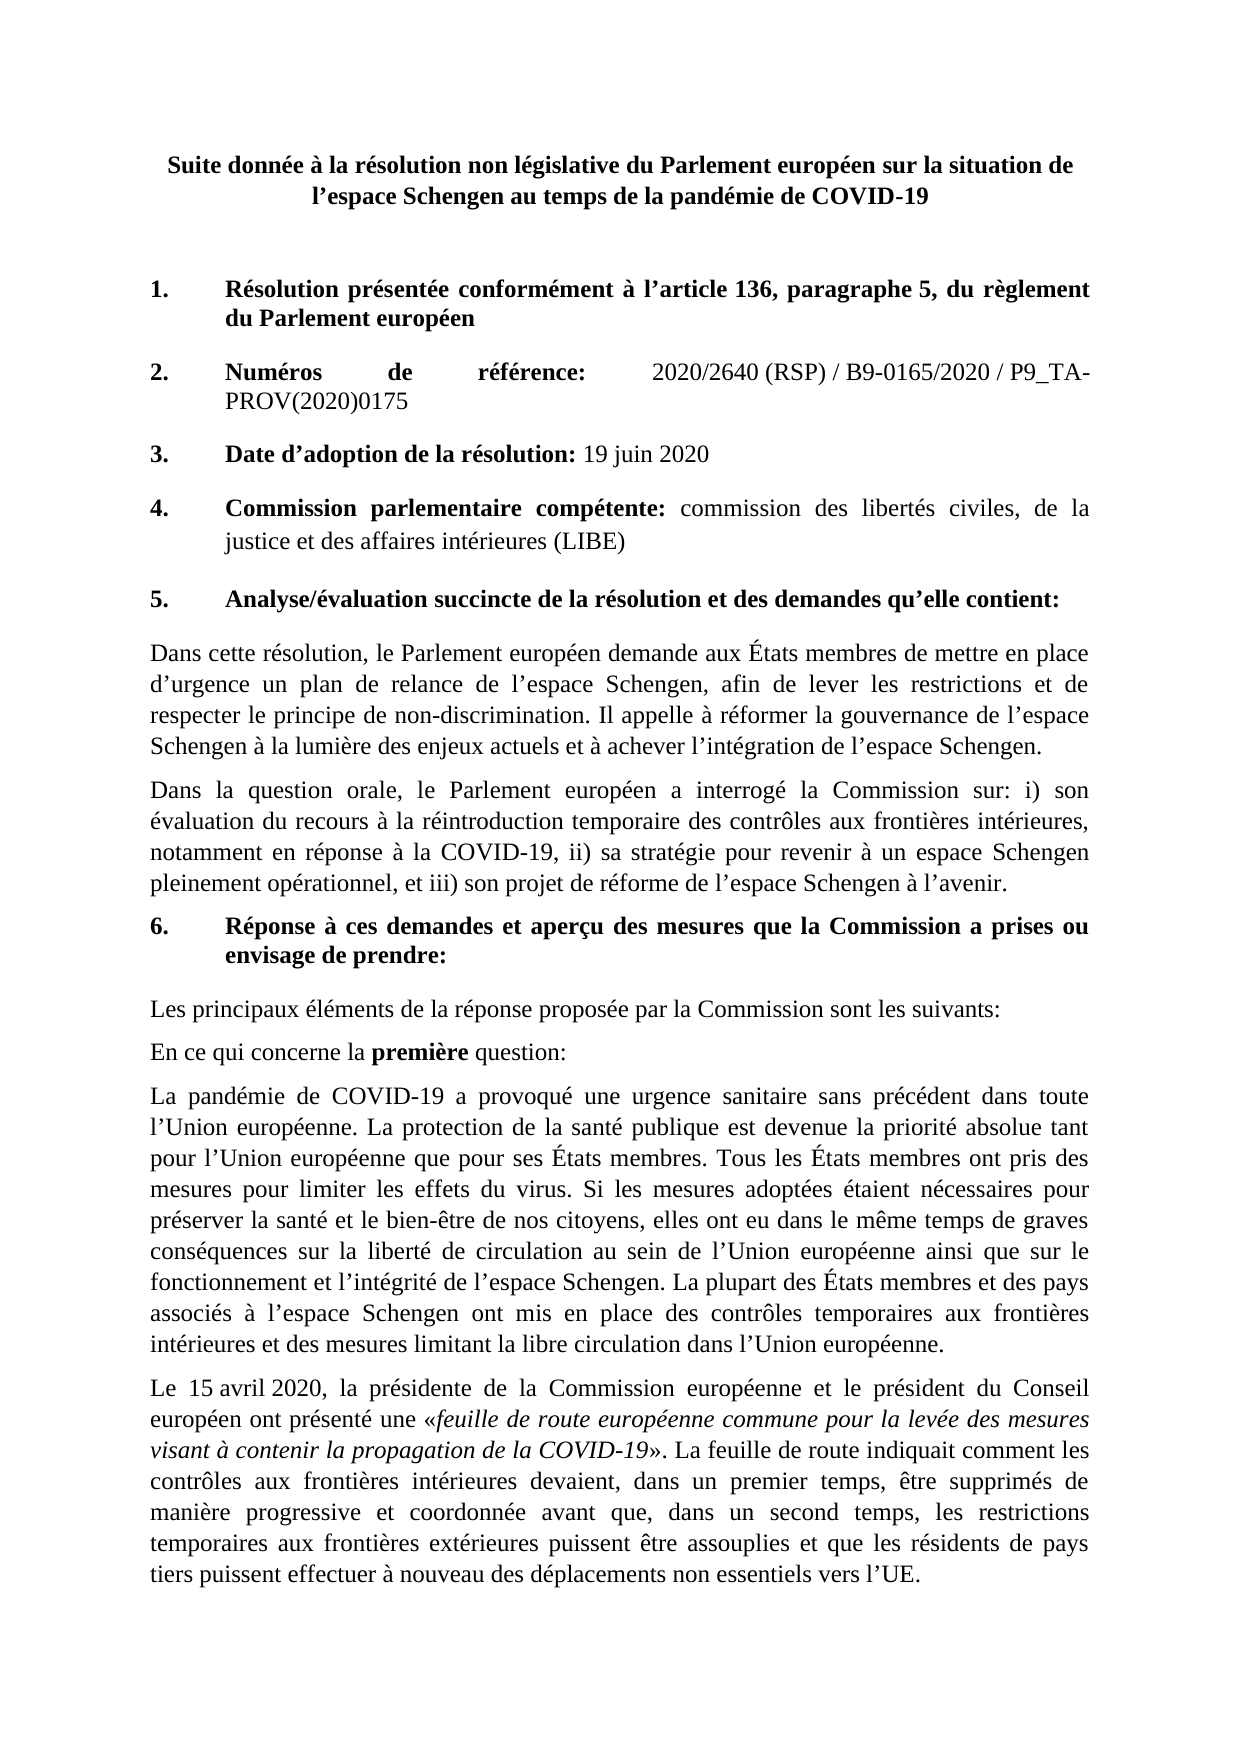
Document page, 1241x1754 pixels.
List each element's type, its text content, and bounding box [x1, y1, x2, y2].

text Le 15 avril 2020, la présidente de la Commission européenne et le président du Conseil européen ont présenté une «feuille de route européenne commune pour la levée des mesures visant à contenir la propagation de la COVID-19». La feuille de route indiquait comment les contrôles aux frontières intérieures devaient, dans un premier temps, être supprimés de manière progressive et coordonnée avant que, dans un second temps, les restrictions temporaires aux frontières extérieures puissent être assouplies et que les résidents de pays tiers puissent effectuer à nouveau des déplacements non essentiels vers l’UE. [150, 1373, 1090, 1588]
list Numéros de référence: 2020/2640 (RSP) / B9-0165/2020 / P9_TA-PROV(2020)0175 [150, 357, 1090, 414]
list Résolution présentée conformément à l’article 136, paragraphe 5, du règlement du Parlement européen [150, 274, 1090, 332]
text La pandémie de COVID-19 a provoqué une urgence sanitaire sans précédent dans toute l’Union européenne. La protection de la santé publique est devenue la priorité absolue tant pour l’Union européenne que pour ses États membres. Tous les États membres ont pris des mesures pour limiter les effets du virus. Si les mesures adoptées étaient nécessaires pour préserver la santé et le bien-être de nos citoyens, elles ont eu dans le même temps de graves conséquences sur la liberté de circulation au sein de l’Union européenne ainsi que sur le fonctionnement et l’intégrité de l’espace Schengen. La plupart des États membres et des pays associés à l’espace Schengen ont mis en place des contrôles temporaires aux frontières intérieures et des mesures limitant la libre circulation dans l’Union européenne. [150, 1081, 1090, 1358]
text Suite donnée à la résolution non législative du Parlement européen sur la situation de l’espace Schengen au temps de la pandémie de COVID-19 [150, 150, 1090, 210]
list Réponse à ces demandes et aperçu des mesures que la Commission a prises ou envisage de prendre: [150, 911, 1090, 969]
list Date d’adoption de la résolution: 19 juin 2020 [150, 439, 1090, 468]
text Dans cette résolution, le Parlement européen demande aux États membres de mettre en place d’urgence un plan de relance de l’espace Schengen, afin de lever les restrictions et de respecter le principe de non-discrimination. Il appelle à réformer la gouvernance de l’espace Schengen à la lumière des enjeux actuels et à achever l’intégration de l’espace Schengen. [150, 638, 1090, 760]
text Dans la question orale, le Parlement européen a interrogé la Commission sur: i) son évaluation du recours à la réintroduction temporaire des contrôles aux frontières intérieures, notamment en réponse à la COVID-19, ii) sa stratégie pour revenir à un espace Schengen pleinement opérationnel, et iii) son projet de réforme de l’espace Schengen à l’avenir. [150, 775, 1090, 897]
list Analyse/évaluation succincte de la résolution et des demandes qu’elle contient: [150, 584, 1090, 613]
text En ce qui concerne la première question: [150, 1037, 1090, 1066]
text Les principaux éléments de la réponse proposée par la Commission sont les suivants: [150, 994, 1090, 1023]
list Commission parlementaire compétente: commission des libertés civiles, de la justice et des affaires intérieures (LIBE) [150, 493, 1090, 555]
